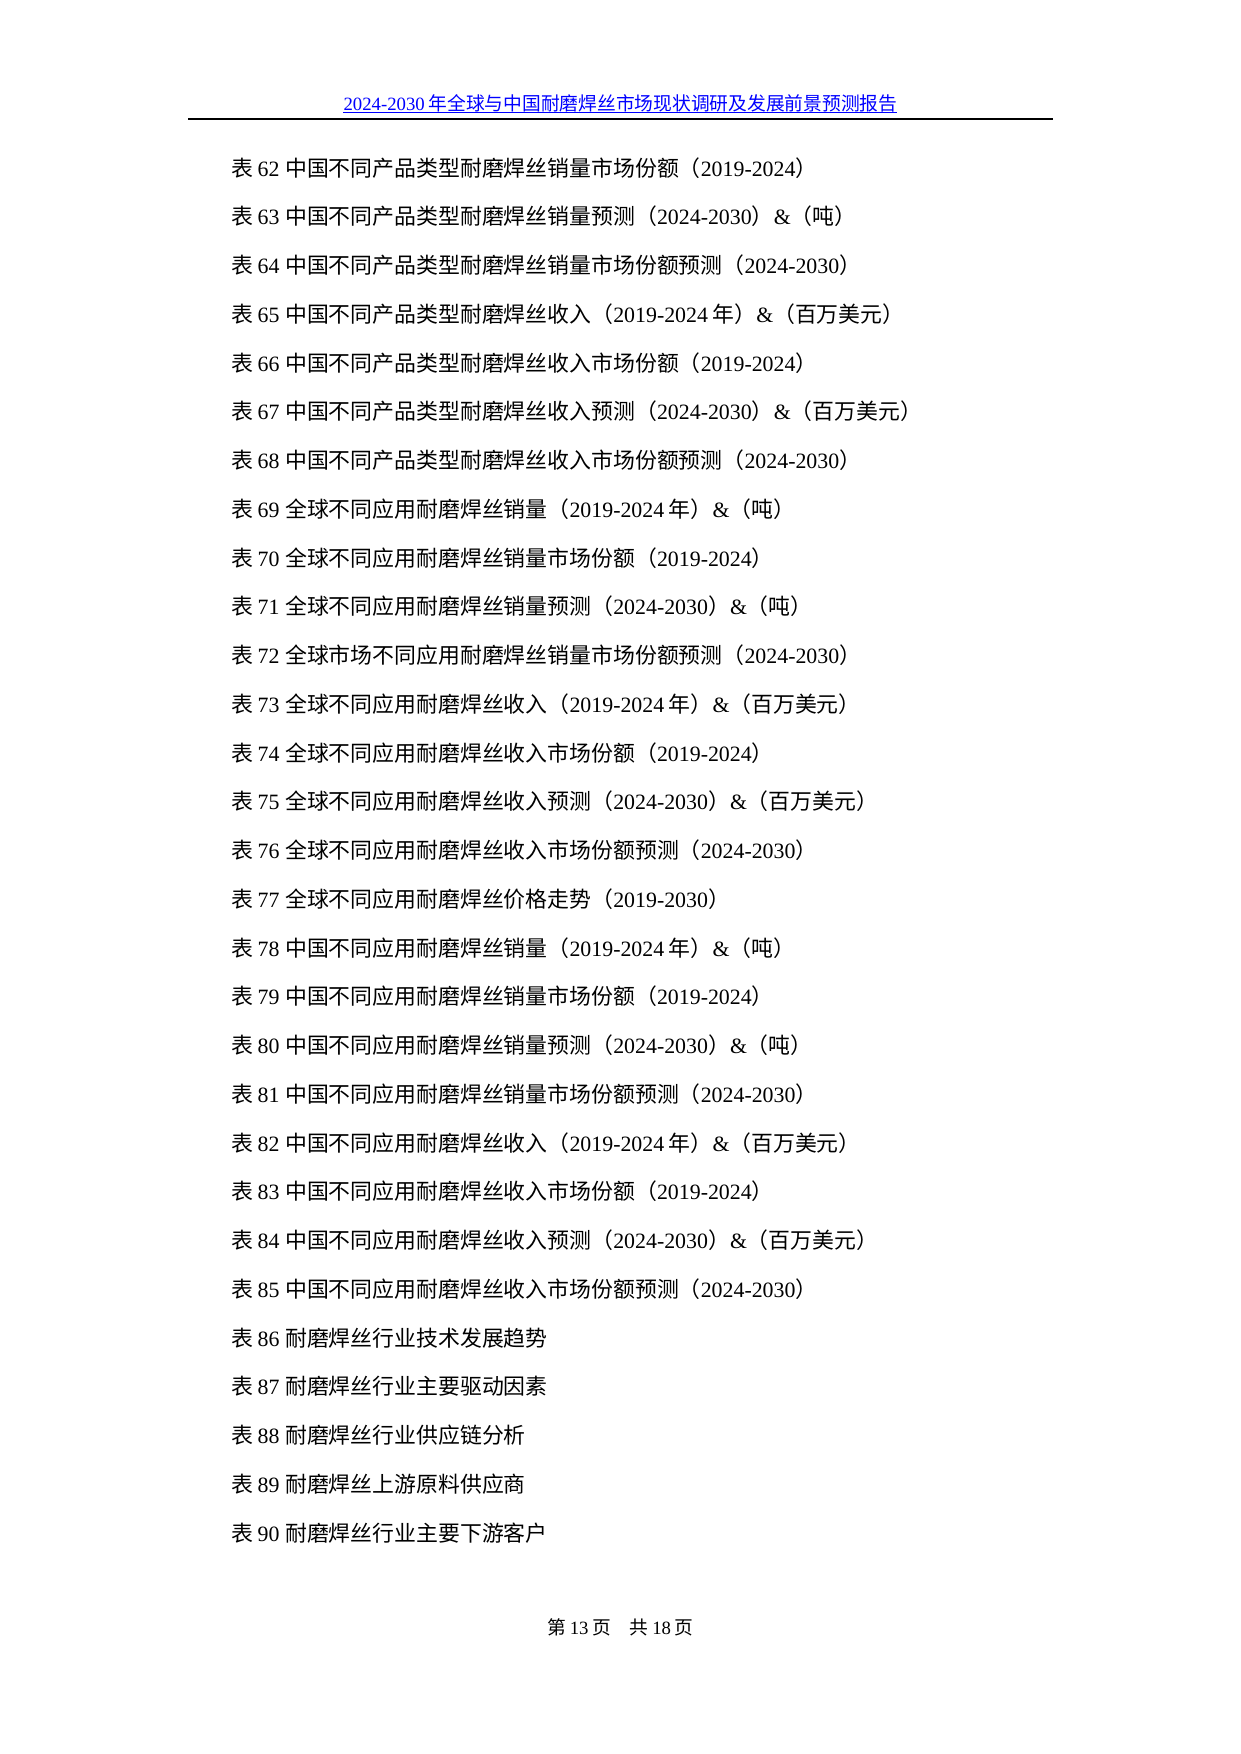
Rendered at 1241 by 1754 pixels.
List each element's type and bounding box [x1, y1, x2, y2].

text [187, 150, 1053, 1548]
